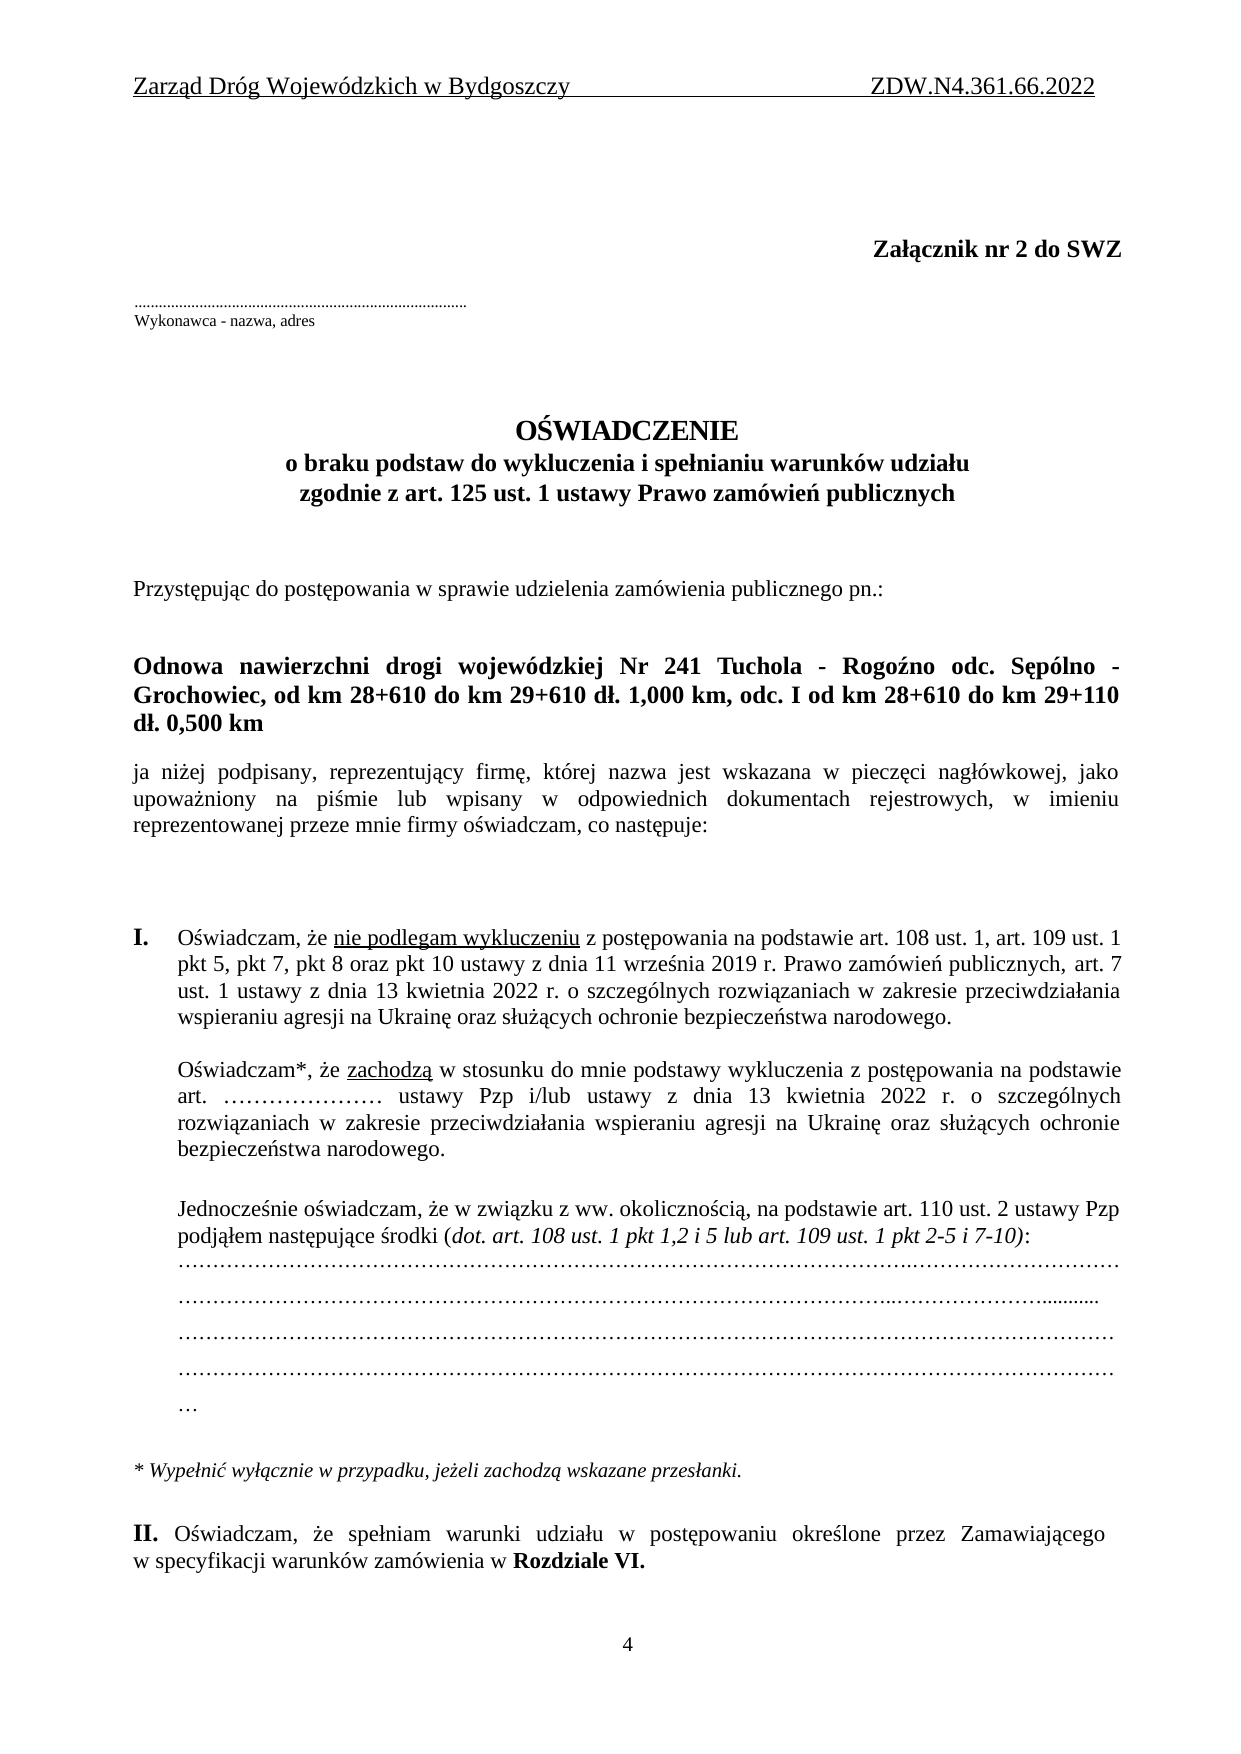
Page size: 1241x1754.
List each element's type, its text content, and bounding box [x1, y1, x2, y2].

text …………………………………………………………………………………………..…………………...........………………………………………………………………………………………………………………………………………………………………………………………………………………………………………………… [177, 1284, 1122, 1416]
text o braku podstaw do wykluczenia i spełnianiu warunków udziału [133, 448, 1122, 477]
text Wykonawca - nazwa, adres [134, 311, 1122, 330]
text Przystępując do postępowania w sprawie udzielenia zamówienia publicznego pn.: [133, 575, 1121, 601]
text …………………………………………………………………………………………….………………………… [177, 1248, 1122, 1272]
text II. Oświadczam, że spełniam warunki udziału w postępowaniu określone przez Zamawiającego w specyfikacji warunków zamówienia w Rozdziale VI. [133, 1518, 1122, 1573]
text .................................................................................. [134, 291, 1122, 311]
text Jednocześnie oświadczam, że w związku z ww. okolicznością, na podstawie art. 110 ust. 2 ustawy Pzp podjąłem następujące środki (dot. art. 108 ust. 1 pkt 1,2 i 5 lub art. 109 ust. 1 pkt 2-5 i 7-10): [177, 1196, 1122, 1248]
text ja niżej podpisany, reprezentujący firmę, której nazwa jest wskazana w pieczęci nagłówkowej, jako upoważniony na piśmie lub wpisany w odpowiednich dokumentach rejestrowych, w imieniu reprezentowanej przeze mnie firmy oświadczam, co następuje: [133, 758, 1121, 837]
text Załącznik nr 2 do SWZ [133, 234, 1122, 263]
text zgodnie z art. 125 ust. 1 ustawy Prawo zamówień publicznych [133, 478, 1122, 506]
text Odnowa nawierzchni drogi wojewódzkiej Nr 241 Tuchola - Rogoźno odc. Sępólno - Grochowiec, od km 28+610 do km 29+610 dł. 1,000 km, odc. I od km 28+610 do km 29+110 dł. 0,500 km [133, 651, 1121, 737]
text * Wypełnić wyłącznie w przypadku, jeżeli zachodzą wskazane przesłanki. [133, 1458, 1122, 1482]
text OŚWIADCZENIE [133, 413, 1121, 447]
list Oświadczam, że nie podlegam wykluczeniu z postępowania na podstawie art. 108 ust. 1, art. 109 ust. 1 pkt 5, pkt 7, pkt 8 oraz pkt 10 ustawy z dnia 11 września 2019 r. Prawo zamówień publicznych, art. 7 ust. 1 ustawy z dnia 13 kwietnia 2022 r. o szczególnych rozwiązaniach w zakresie przeciwdziałania wspieraniu agresji na Ukrainę oraz służących ochronie bezpieczeństwa narodowego. [133, 922, 1122, 1029]
list Oświadczam*, że zachodzą w stosunku do mnie podstawy wykluczenia z postępowania na podstawie art. ………………… ustawy Pzp i/lub ustawy z dnia 13 kwietnia 2022 r. o szczególnych rozwiązaniach w zakresie przeciwdziałania wspieraniu agresji na Ukrainę oraz służących ochronie bezpieczeństwa narodowego. [177, 1056, 1122, 1161]
